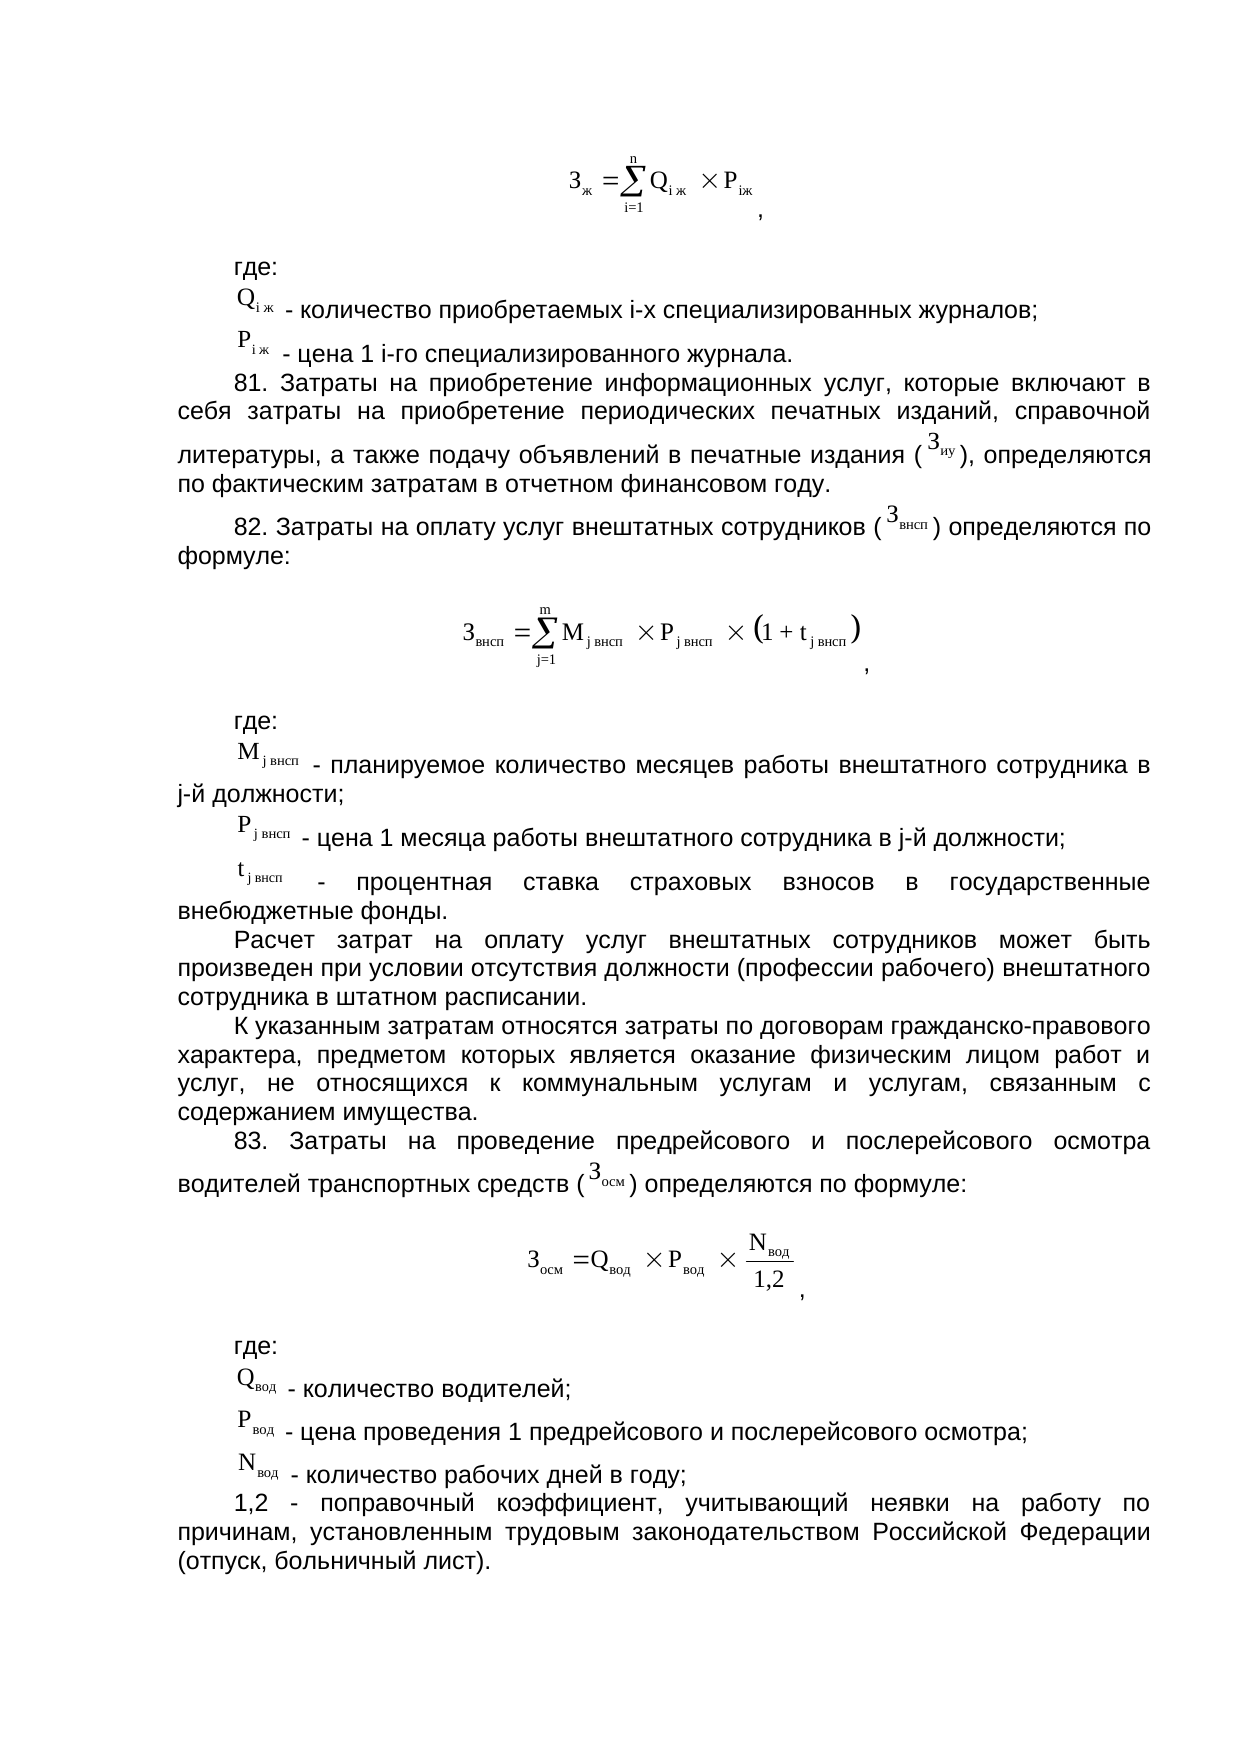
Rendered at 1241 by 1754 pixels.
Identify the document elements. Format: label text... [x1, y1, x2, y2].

text , [177, 1226, 1152, 1302]
text где: [177, 1331, 1152, 1360]
text 1,2 - поправочный коэффициент, учитывающий неявки на работу по причинам, установленным трудовым законодательством Российской Федерации (отпуск, больничный лист). [177, 1488, 1152, 1574]
text - количество водителей; [177, 1360, 1152, 1403]
text где: [177, 706, 1152, 735]
text - процентная ставка страховых взносов в государственные внебюджетные фонды. [177, 852, 1152, 925]
text - цена 1 месяца работы внештатного сотрудника в j-й должности; [177, 808, 1152, 852]
text 83. Затраты на проведение предрейсового и послерейсового осмотра водителей транспортных средств () определяются по формуле: [177, 1126, 1152, 1197]
text - количество приобретаемых i-х специализированных журналов; [177, 281, 1152, 323]
text 81. Затраты на приобретение информационных услуг, которые включают в себя затраты на приобретение периодических печатных изданий, справочной литературы, а также подачу объявлений в печатные издания (), определяются по фактическим затратам в отчетном финансовом году. [177, 367, 1152, 498]
text К указанным затратам относятся затраты по договорам гражданско-правового характера, предметом которых является оказание физическим лицом работ и услуг, не относящихся к коммунальным услугам и услугам, связанным с содержанием имущества. [177, 1011, 1152, 1126]
text - цена проведения 1 предрейсового и послерейсового осмотра; [177, 1403, 1152, 1446]
text , [177, 598, 1152, 677]
text - количество рабочих дней в году; [177, 1446, 1152, 1488]
text , [177, 147, 1152, 223]
text - планируемое количество месяцев работы внештатного сотрудника в j-й должности; [177, 735, 1152, 808]
text Расчет затрат на оплату услуг внештатных сотрудников может быть произведен при условии отсутствия должности (профессии рабочего) внештатного сотрудника в штатном расписании. [177, 925, 1152, 1011]
text 82. Затраты на оплату услуг внештатных сотрудников () определяются по формуле: [177, 498, 1152, 569]
text где: [177, 252, 1152, 281]
text - цена 1 i-го специализированного журнала. [177, 323, 1152, 367]
